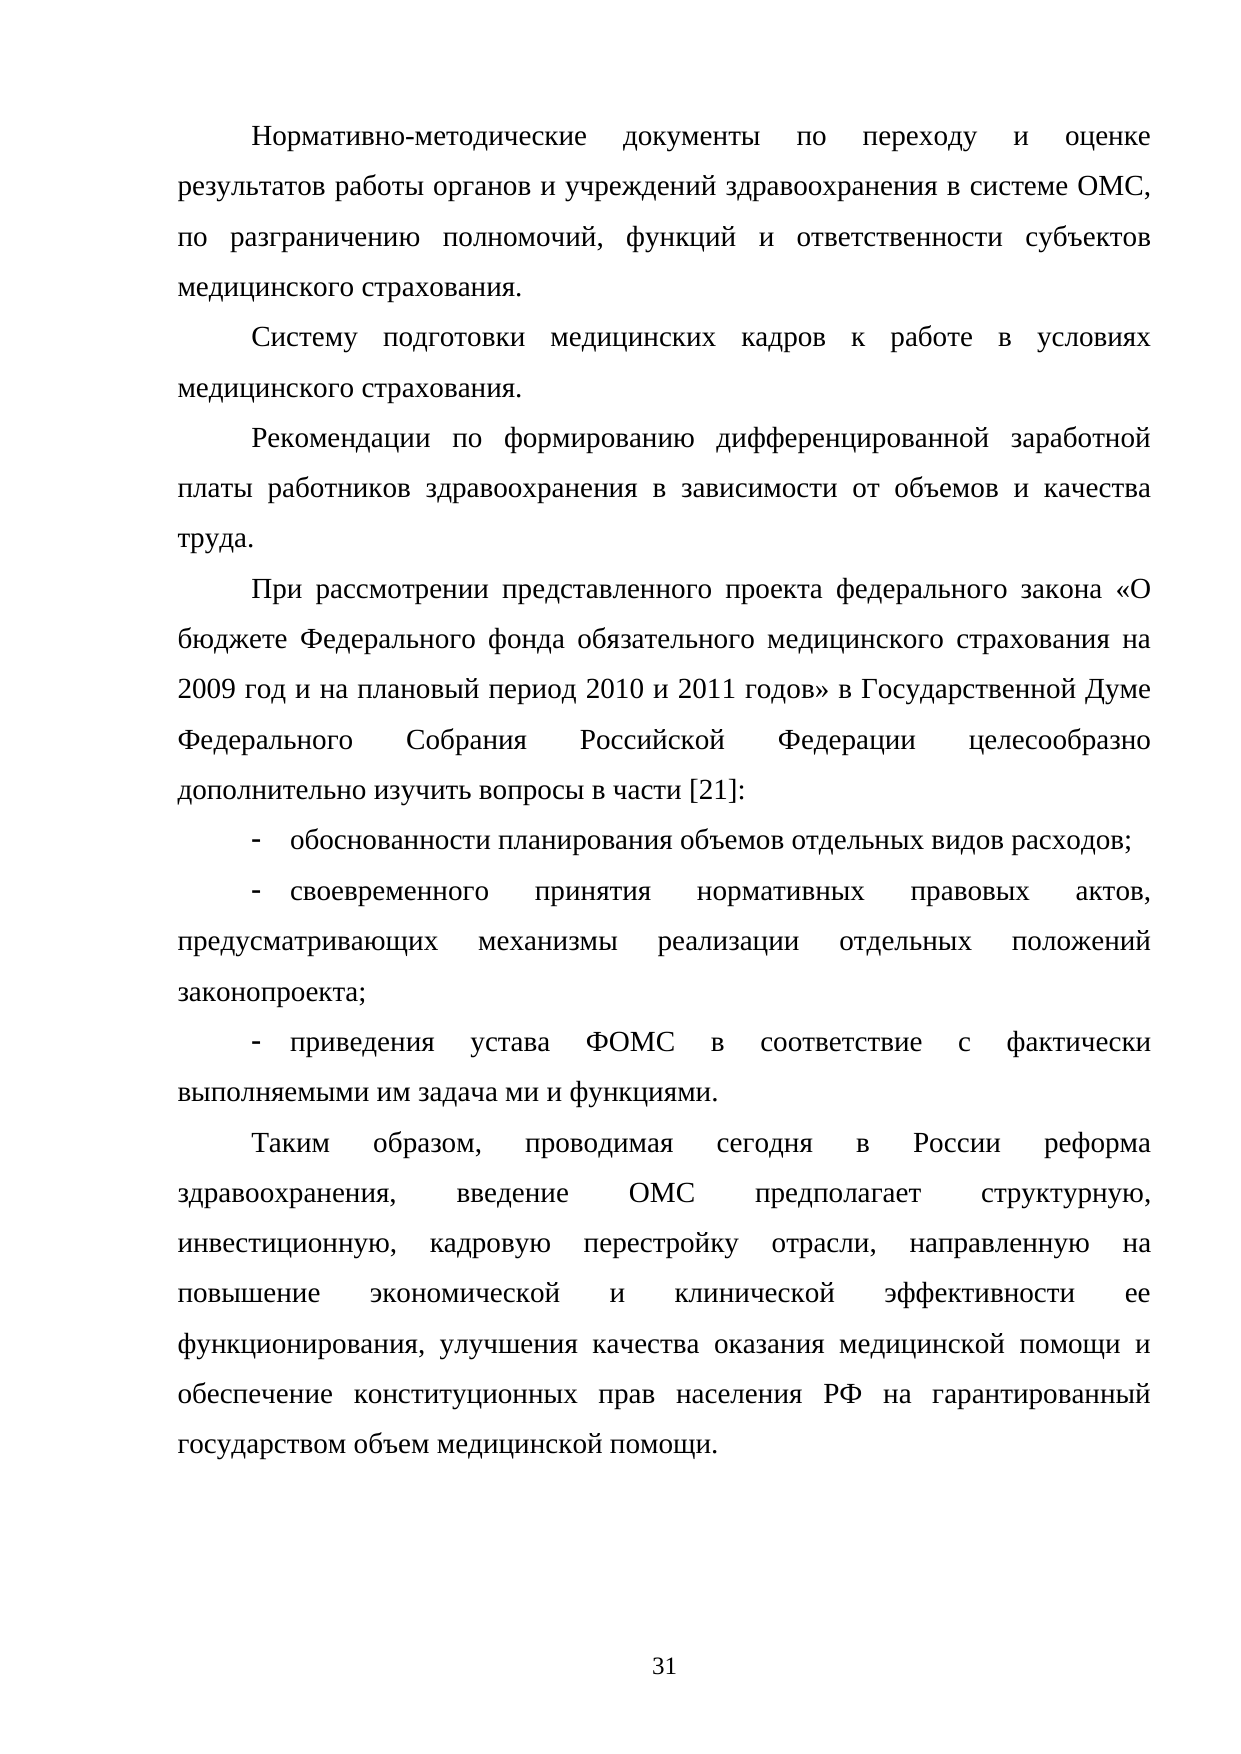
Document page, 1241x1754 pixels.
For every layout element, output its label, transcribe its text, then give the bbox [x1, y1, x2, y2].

list приведения устава ФОМС в соответствие с фактически выполняемыми им задача ми и функциями. [177, 1024, 1152, 1108]
text Систему подготовки медицинских кадров к работе в условиях медицинского страхования. [177, 319, 1152, 403]
text Нормативно-методические документы по переходу и оценке результатов работы органов и учреждений здравоохранения в системе ОМС, по разграничению полномочий, функций и ответственности субъектов медицинского страхования. [177, 118, 1152, 303]
list обоснованности планирования объемов отдельных видов расходов; [177, 822, 1152, 856]
text Таким образом, проводимая сегодня в России реформа здравоохранения, введение ОМС предполагает структурную, инвестиционную, кадровую перестройку отрасли, направленную на повышение экономической и клинической эффективности ее функционирования, улучшения качества оказания медицинской помощи и обеспечение конституционных прав населения РФ на гарантированный государством объем медицинской помощи. [177, 1125, 1152, 1460]
text Рекомендации по формированию дифференцированной заработной платы работников здравоохранения в зависимости от объемов и качества труда. [177, 420, 1152, 554]
list своевременного принятия нормативных правовых актов, предусматривающих механизмы реализации отдельных положений законопроекта; [177, 873, 1152, 1007]
text При рассмотрении представленного проекта федерального закона «О бюджете Федерального фонда обязательного медицинского страхования на 2009 год и на плановый период 2010 и 2011 годов» в Государственной Думе Федерального Собрания Российской Федерации целесообразно дополнительно изучить вопросы в части [21]: [177, 571, 1152, 806]
